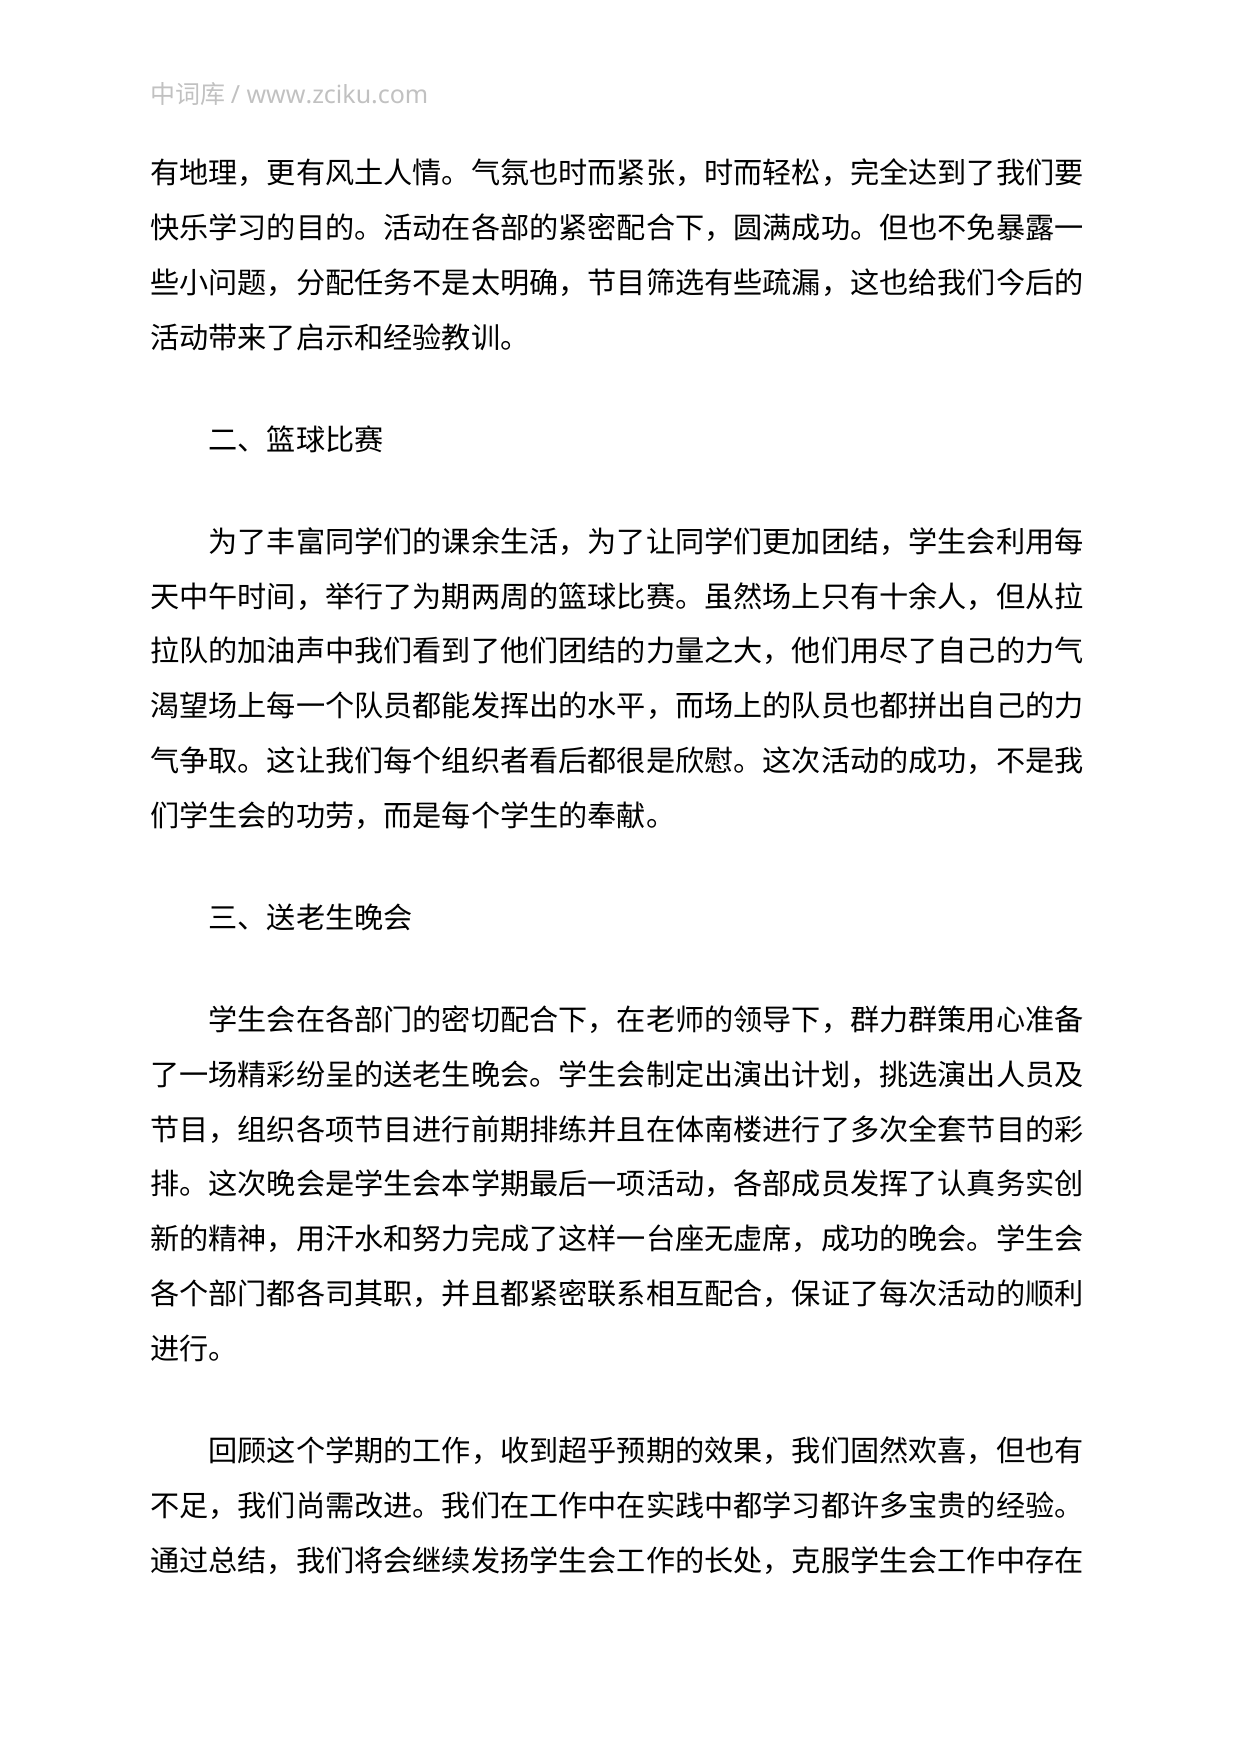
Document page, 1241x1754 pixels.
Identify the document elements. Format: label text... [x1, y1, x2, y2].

text 为了丰富同学们的课余生活，为了让同学们更加团结，学生会利用每天中午时间，举行了为期两周的篮球比赛。虽然场上只有十余人，但从拉拉队的加油声中我们看到了他们团结的力量之大，他们用尽了自己的力气渴望场上每一个队员都能发挥出的水平，而场上的队员也都拼出自己的力气争取。这让我们每个组织者看后都很是欣慰。这次活动的成功，不是我们学生会的功劳，而是每个学生的奉献。 [150, 518, 1090, 835]
text 三、送老生晚会 [150, 894, 1090, 937]
text 学生会在各部门的密切配合下，在老师的领导下，群力群策用心准备了一场精彩纷呈的送老生晚会。学生会制定出演出计划，挑选演出人员及节目，组织各项节目进行前期排练并且在体南楼进行了多次全套节目的彩排。这次晚会是学生会本学期最后一项活动，各部成员发挥了认真务实创新的精神，用汗水和努力完成了这样一台座无虚席，成功的晚会。学生会各个部门都各司其职，并且都紧密联系相互配合，保证了每次活动的顺利进行。 [150, 996, 1090, 1368]
text 二、篮球比赛 [150, 416, 1090, 459]
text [150, 150, 1090, 357]
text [150, 1427, 1090, 1579]
